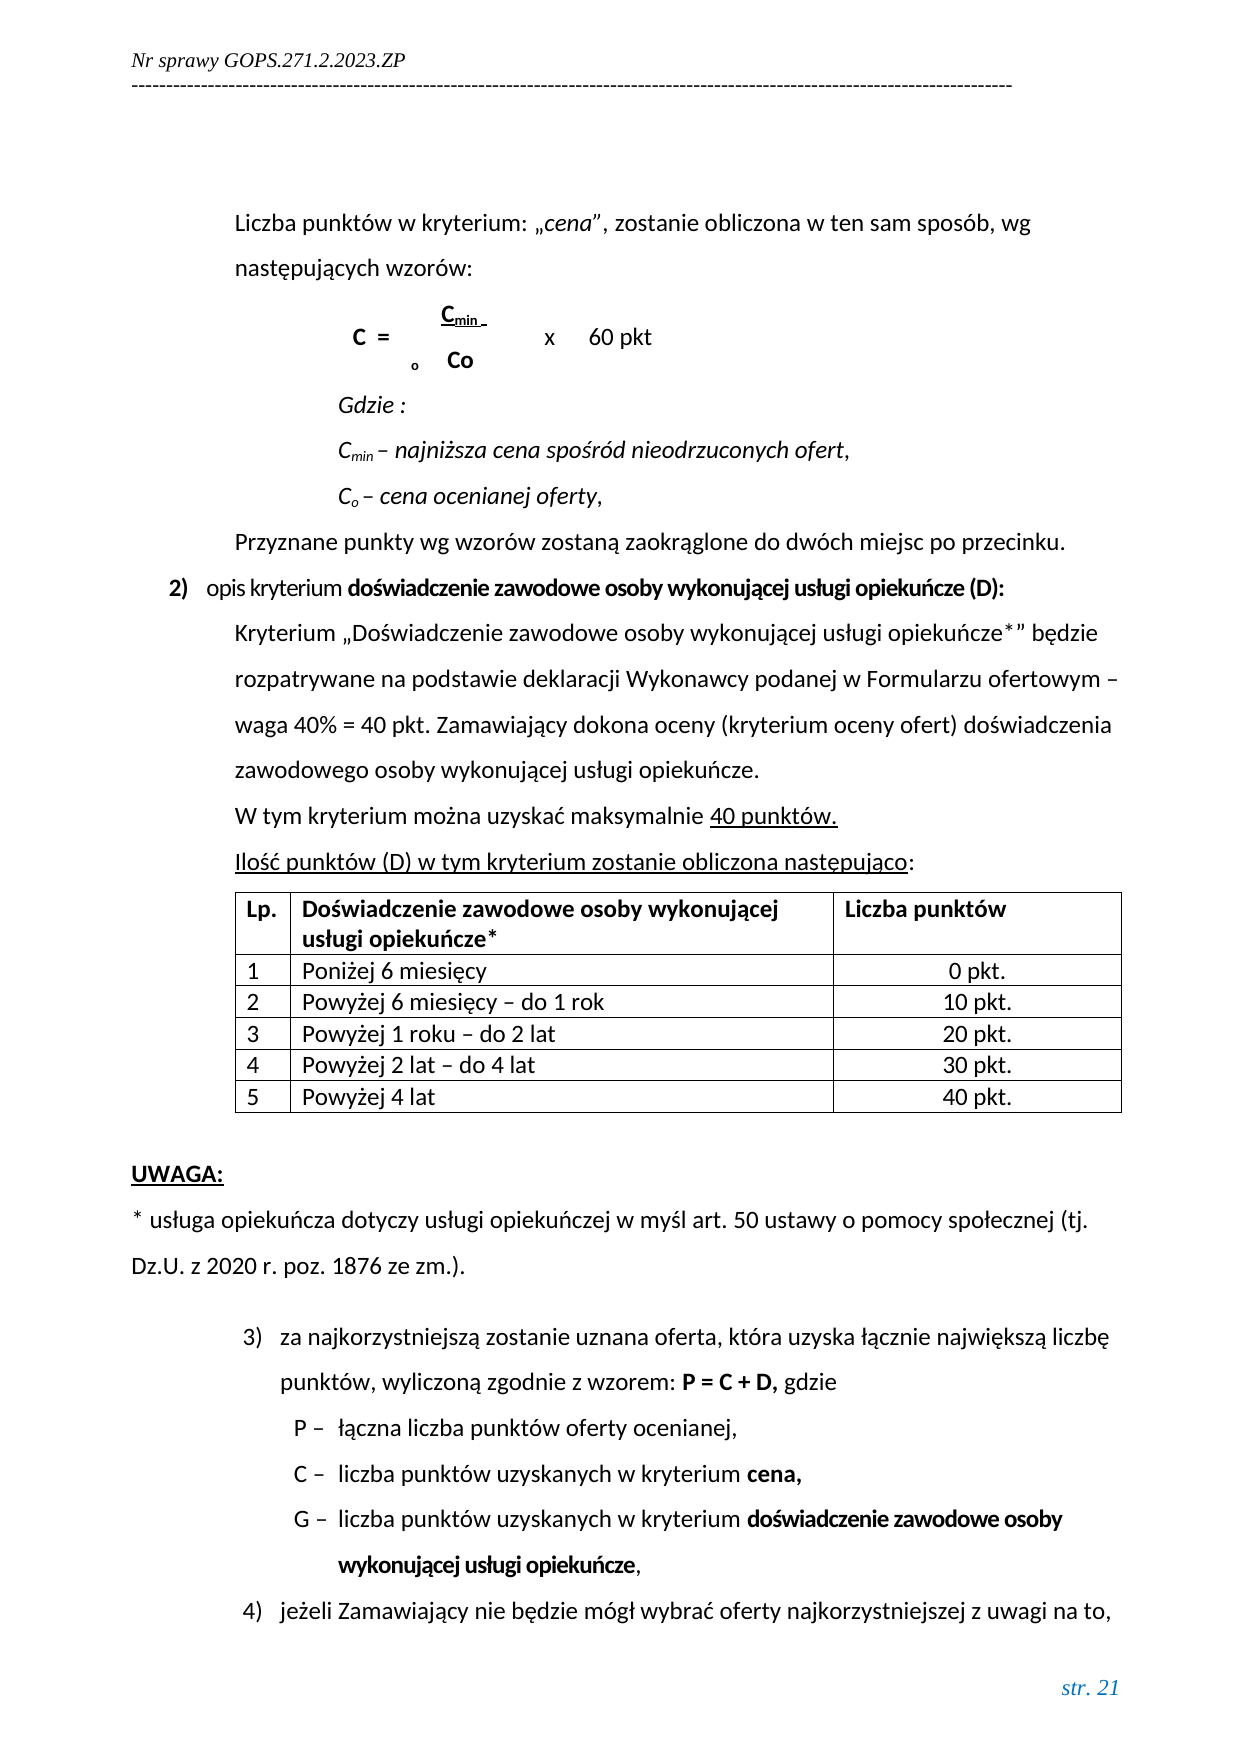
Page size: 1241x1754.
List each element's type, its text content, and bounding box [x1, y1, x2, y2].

table_cell 5 [236, 1081, 290, 1112]
table_cell 10 pkt. [834, 986, 1121, 1017]
text G – liczba punktów uzyskanych w kryterium doświadczenie zawodowe osoby wykonującej usługi opiekuńcze, [294, 1503, 1122, 1580]
text Przyznane punkty wg wzorów zostaną zaokrąglone do dwóch miejsc po przecinku. [234, 526, 1122, 556]
table_header C = [345, 298, 434, 389]
table_header Lp. [236, 893, 290, 954]
table_cell Powyżej 1 roku – do 2 lat [291, 1018, 833, 1048]
list opis kryterium doświadczenie zawodowe osoby wykonującej usługi opiekuńcze (D): [169, 572, 1122, 602]
text C – liczba punktów uzyskanych w kryterium cena, [294, 1458, 1122, 1488]
table_cell 20 pkt. [834, 1018, 1121, 1048]
table_header 60 pkt [581, 298, 684, 389]
text Co – cena ocenianej oferty, [338, 480, 1122, 511]
table_header x [537, 298, 581, 389]
table_cell 30 pkt. [834, 1050, 1121, 1080]
table_cell 40 pkt. [834, 1081, 1121, 1112]
table_cell 1 [236, 955, 290, 985]
table_cell 2 [236, 986, 290, 1017]
text Cmin – najniższa cena spośród nieodrzuconych ofert, [338, 434, 1122, 465]
table_cell Powyżej 2 lat – do 4 lat [291, 1050, 833, 1080]
table_cell Poniżej 6 miesięcy [291, 955, 833, 985]
table_cell 3 [236, 1018, 290, 1048]
table_cell Powyżej 6 miesięcy – do 1 rok [291, 986, 833, 1017]
text P – łączna liczba punktów oferty ocenianej, [294, 1412, 1122, 1443]
text W tym kryterium można uzyskać maksymalnie 40 punktów. [234, 800, 1122, 831]
table_cell Powyżej 4 lat [291, 1081, 833, 1112]
table_cell 0 pkt. [834, 955, 1121, 985]
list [242, 1595, 1122, 1626]
text Gdzie : [338, 389, 1122, 419]
table_cell 4 [236, 1050, 290, 1080]
list za najkorzystniejszą zostanie uznana oferta, która uzyska łącznie największą liczbę punktów, wyliczoną zgodnie z wzorem: P = C + D, gdzie [242, 1321, 1122, 1397]
text Ilość punktów (D) w tym kryterium zostanie obliczona następująco: [234, 846, 1122, 877]
text UWAGA: [131, 1158, 1122, 1189]
table_header Liczba punktów [834, 893, 1121, 954]
text Liczba punktów w kryterium: „cena”, zostanie obliczona w ten sam sposób, wg następujących wzorów: [234, 207, 1122, 283]
text Kryterium „Doświadczenie zawodowe osoby wykonującej usługi opiekuńcze*” będzie rozpatrywane na podstawie deklaracji Wykonawcy podanej w Formularzu ofertowym – waga 40% = 40 pkt. Zamawiający dokona oceny (kryterium oceny ofert) doświadczenia zawodowego osoby wykonującej usługi opiekuńcze. [234, 617, 1122, 785]
table_header Doświadczenie zawodowe osoby wykonującej usługi opiekuńcze* [291, 893, 833, 954]
table_header Cmin Co Co [434, 298, 537, 389]
text * usługa opiekuńcza dotyczy usługi opiekuńczej w myśl art. 50 ustawy o pomocy społecznej (tj. Dz.U. z 2020 r. poz. 1876 ze zm.). [131, 1204, 1122, 1280]
